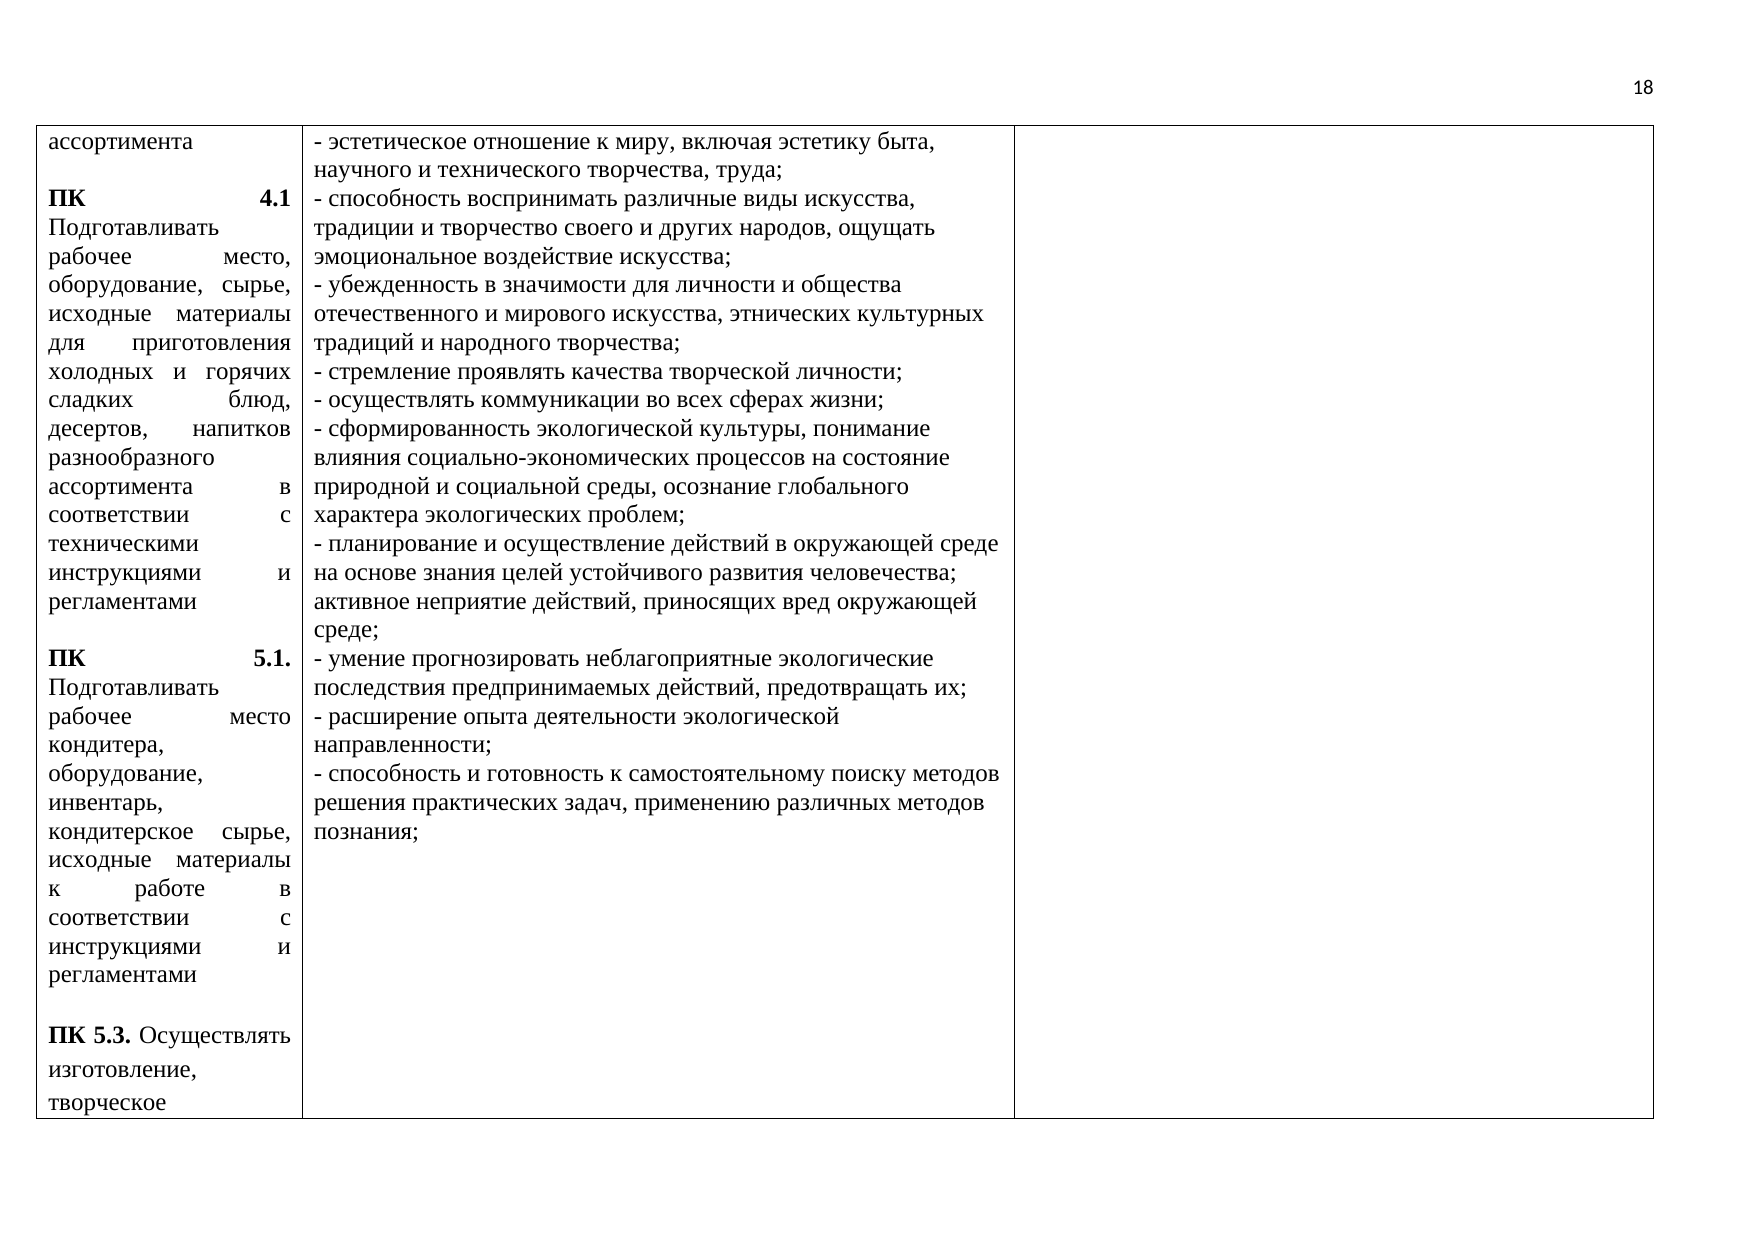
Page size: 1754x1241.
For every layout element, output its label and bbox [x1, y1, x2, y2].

table_cell [303, 126, 1014, 1118]
table_cell [37, 126, 302, 1118]
table_cell [1015, 126, 1653, 1118]
